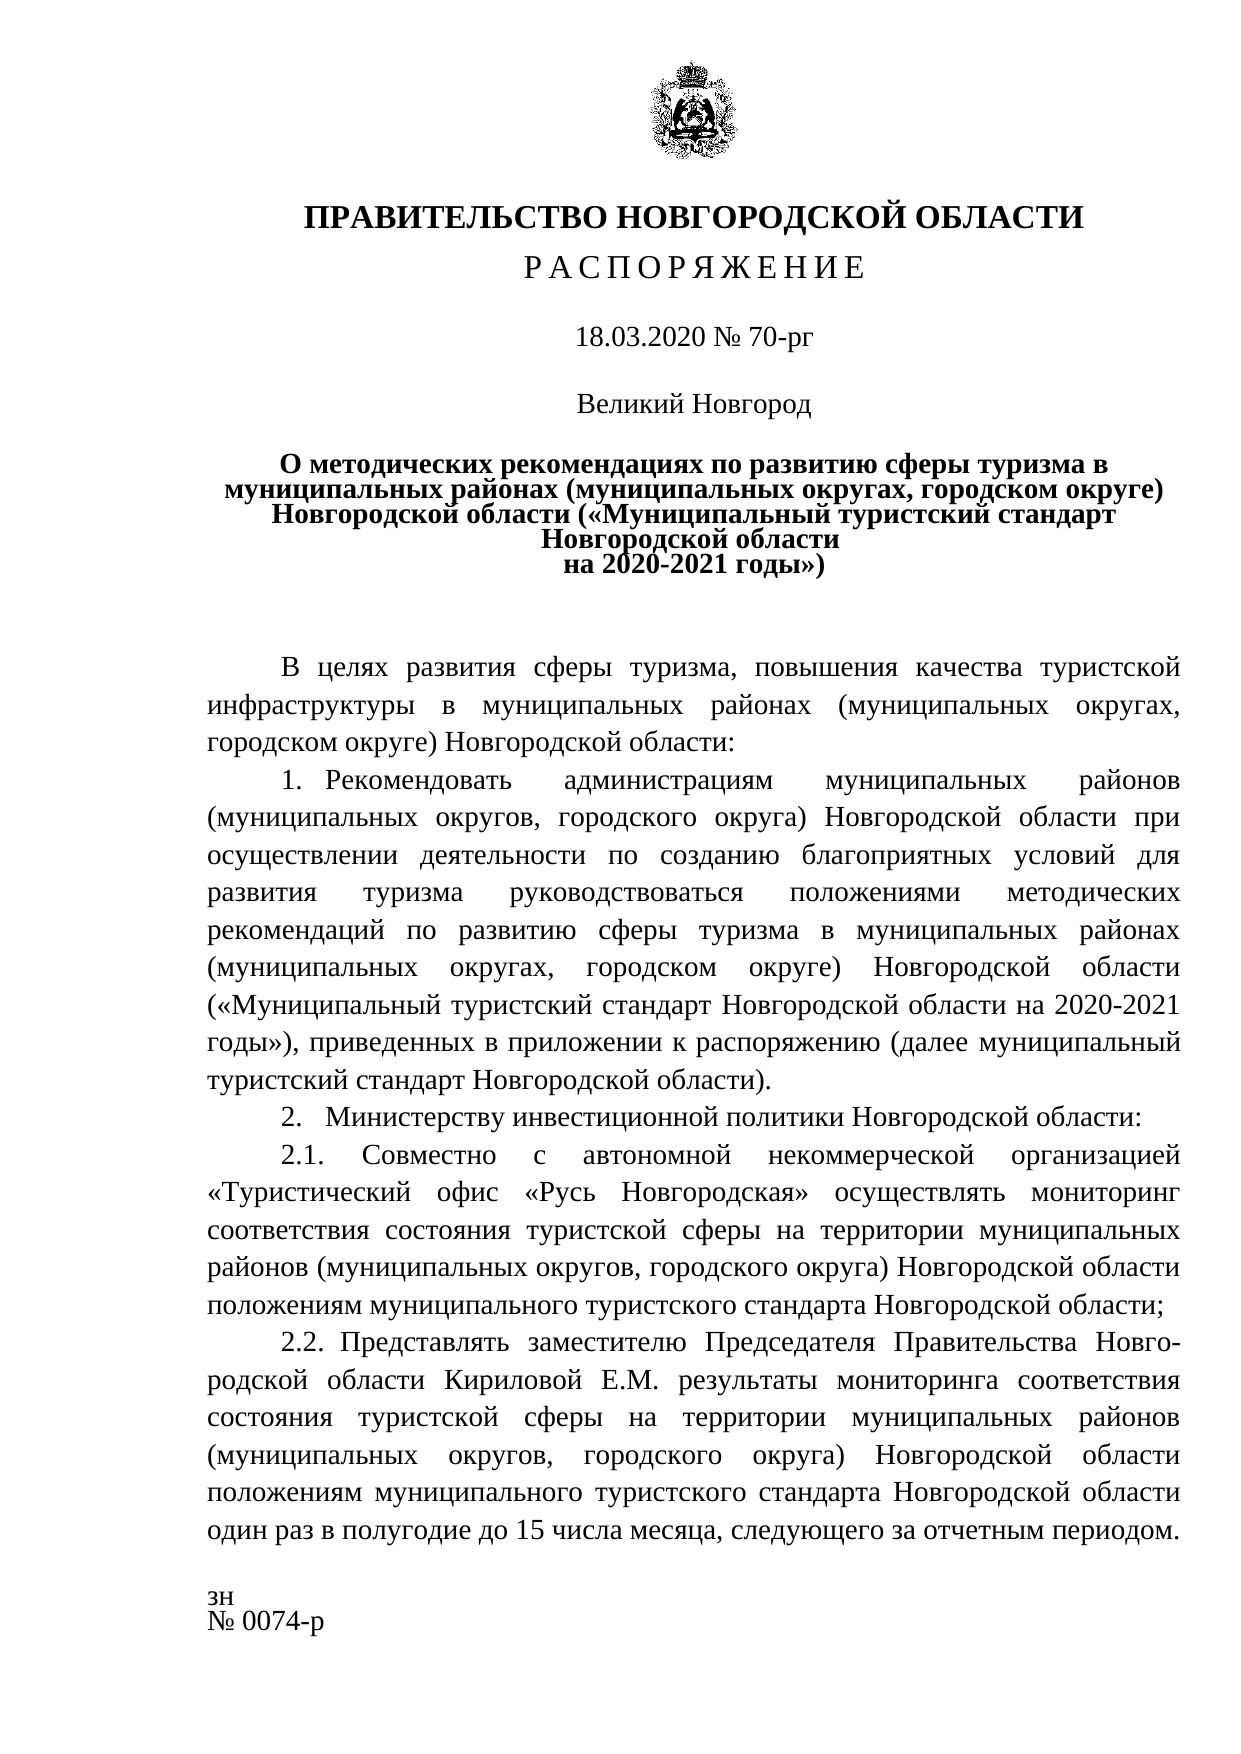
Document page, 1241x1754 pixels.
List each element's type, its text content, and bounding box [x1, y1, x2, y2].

text 18.03.2020 № 70-рг [207, 319, 1181, 353]
picture [647, 59, 741, 161]
text ПРАВИТЕЛЬСТВО Новгородской области [207, 161, 1181, 236]
text РАСПОРЯЖЕНИЕ [207, 236, 1181, 286]
text Великий Новгород [207, 386, 1181, 420]
text В целях развития сферы туризма, повышения качества туристской инфраструктуры в муниципальных районах (муниципальных округах, городском округе) Новгородской области: [207, 646, 1181, 758]
list Представлять заместителю Председателя Правительства Новго-родской области Кириловой Е.М. результаты мониторинга соответствия состояния туристской сферы на территории муниципальных районов (муниципальных округов, городского округа) Новгородской области положениям муниципального туристского стандарта Новгородской области один раз в полугодие до 15 числа месяца, следующего за отчетным периодом. [207, 1321, 1181, 1546]
list Министерству инвестиционной политики Новгородской области: [207, 1096, 1181, 1133]
text О методических рекомендациях по развитию сферы туризма в муниципальных районах (муниципальных округах, городском округе) Новгородской области («Муниципальный туристский стандарт Новгородской области на 2020-2021 годы») [207, 453, 1181, 578]
list Совместно с автономной некоммерческой организацией «Туристический офис «Русь Новгородская» осуществлять мониторинг соответствия состояния туристской сферы на территории муниципальных районов (муниципальных округов, городского округа) Новгородской области положениям муниципального туристского стандарта Новгородской области; [207, 1133, 1181, 1321]
list Рекомендовать администрациям муниципальных районов (муниципальных округов, городского округа) Новгородской области при осуществлении деятельности по созданию благоприятных условий для развития туризма руководствоваться положениями методических рекомендаций по развитию сферы туризма в муниципальных районах (муниципальных округах, городском округе) Новгородской области («Муниципальный туристский стандарт Новгородской области на 2020-2021 годы»), приведенных в приложении к распоряжению (далее муниципальный туристский стандарт Новгородской области). [207, 758, 1181, 1096]
